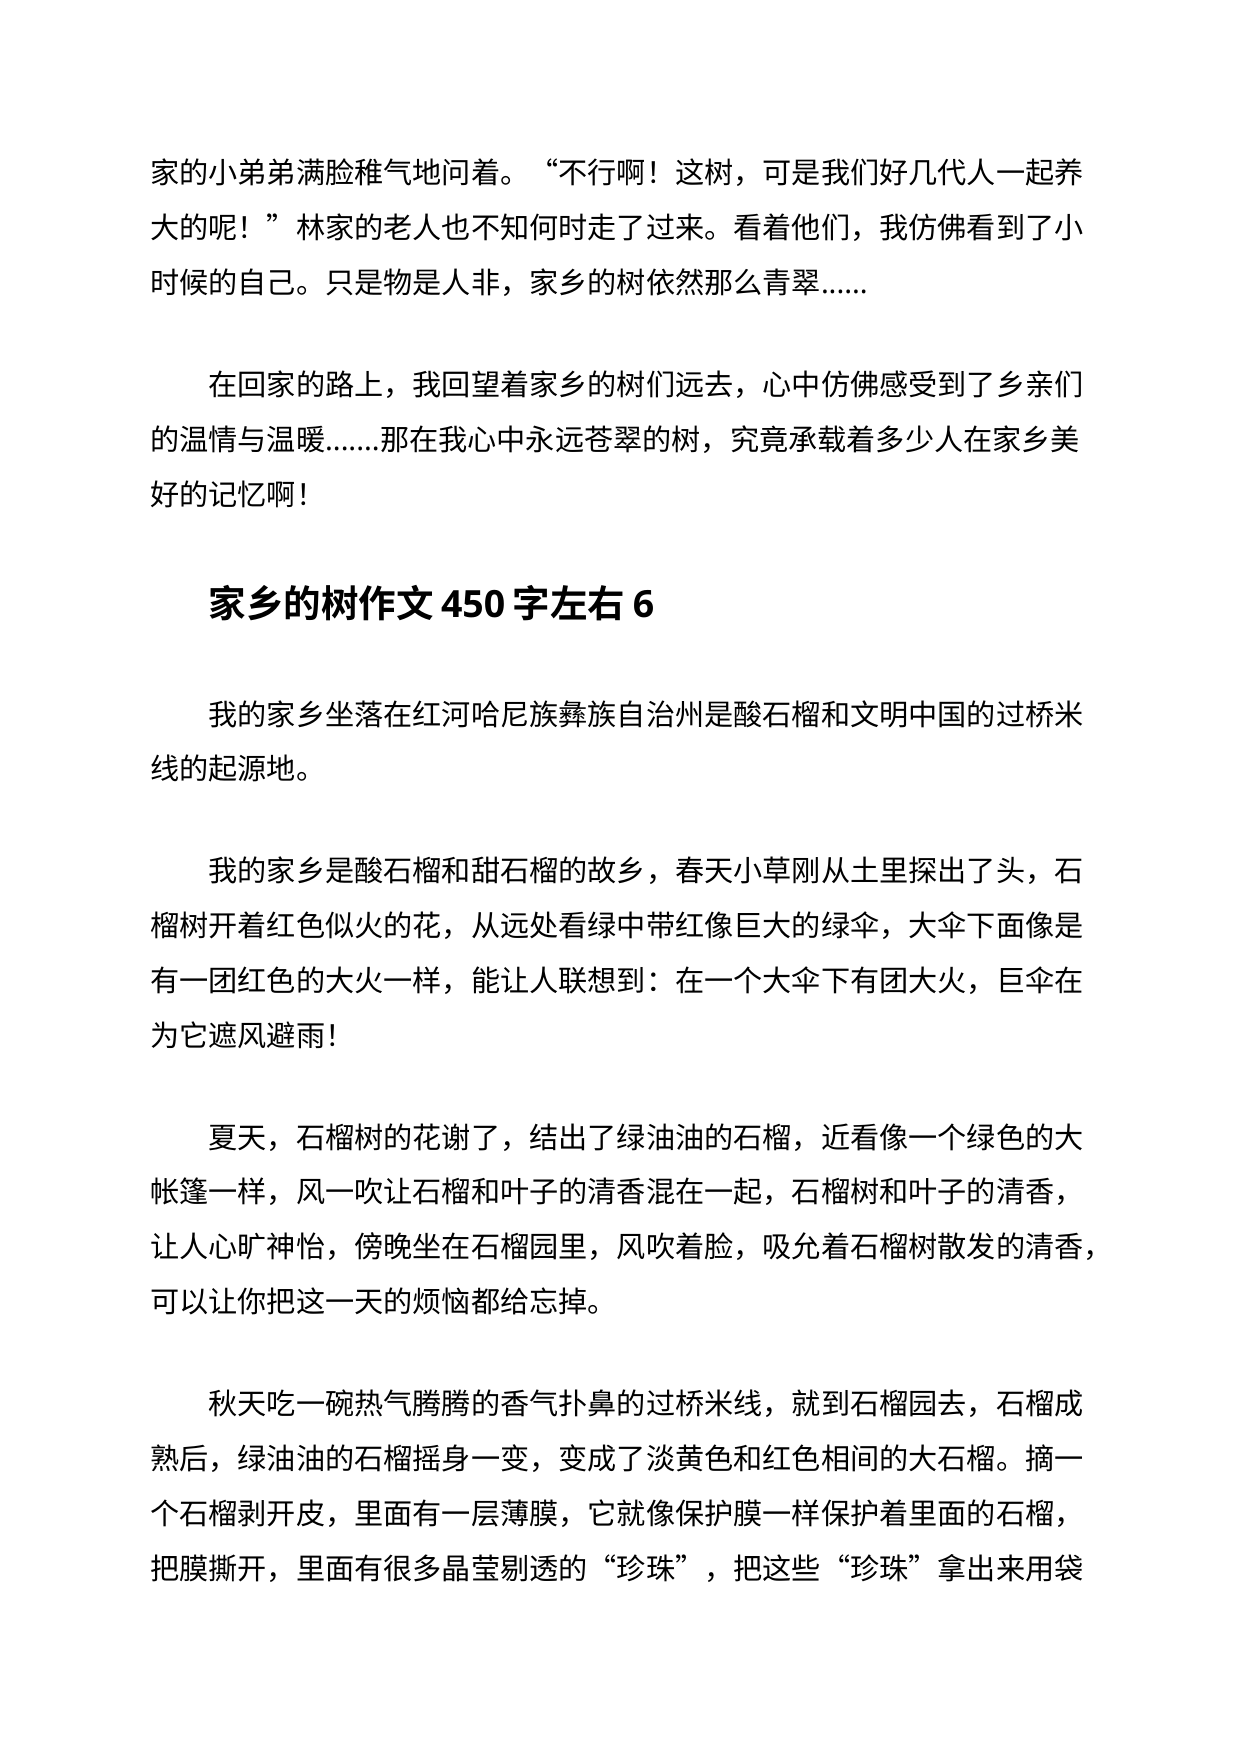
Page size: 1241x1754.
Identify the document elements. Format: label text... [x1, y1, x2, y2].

text 夏天，石榴树的花谢了，结出了绿油油的石榴，近看像一个绿色的大帐篷一样，风一吹让石榴和叶子的清香混在一起，石榴树和叶子的清香，让人心旷神怡，傍晚坐在石榴园里，风吹着脸，吸允着石榴树散发的清香，可以让你把这一天的烦恼都给忘掉。 [150, 1114, 1090, 1321]
text 家乡的树作文450字左右6 [150, 573, 1090, 628]
text 我的家乡是酸石榴和甜石榴的故乡，春天小草刚从土里探出了头，石榴树开着红色似火的花，从远处看绿中带红像巨大的绿伞，大伞下面像是有一团红色的大火一样，能让人联想到：在一个大伞下有团大火，巨伞在为它遮风避雨！ [150, 848, 1090, 1055]
text 我的家乡坐落在红河哈尼族彝族自治州是酸石榴和文明中国的过桥米线的起源地。 [150, 691, 1090, 788]
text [150, 150, 1090, 302]
text 在回家的路上，我回望着家乡的树们远去，心中仿佛感受到了乡亲们的温情与温暖.......那在我心中永远苍翠的树，究竟承载着多少人在家乡美好的记忆啊！ [150, 362, 1090, 514]
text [150, 1381, 1090, 1588]
